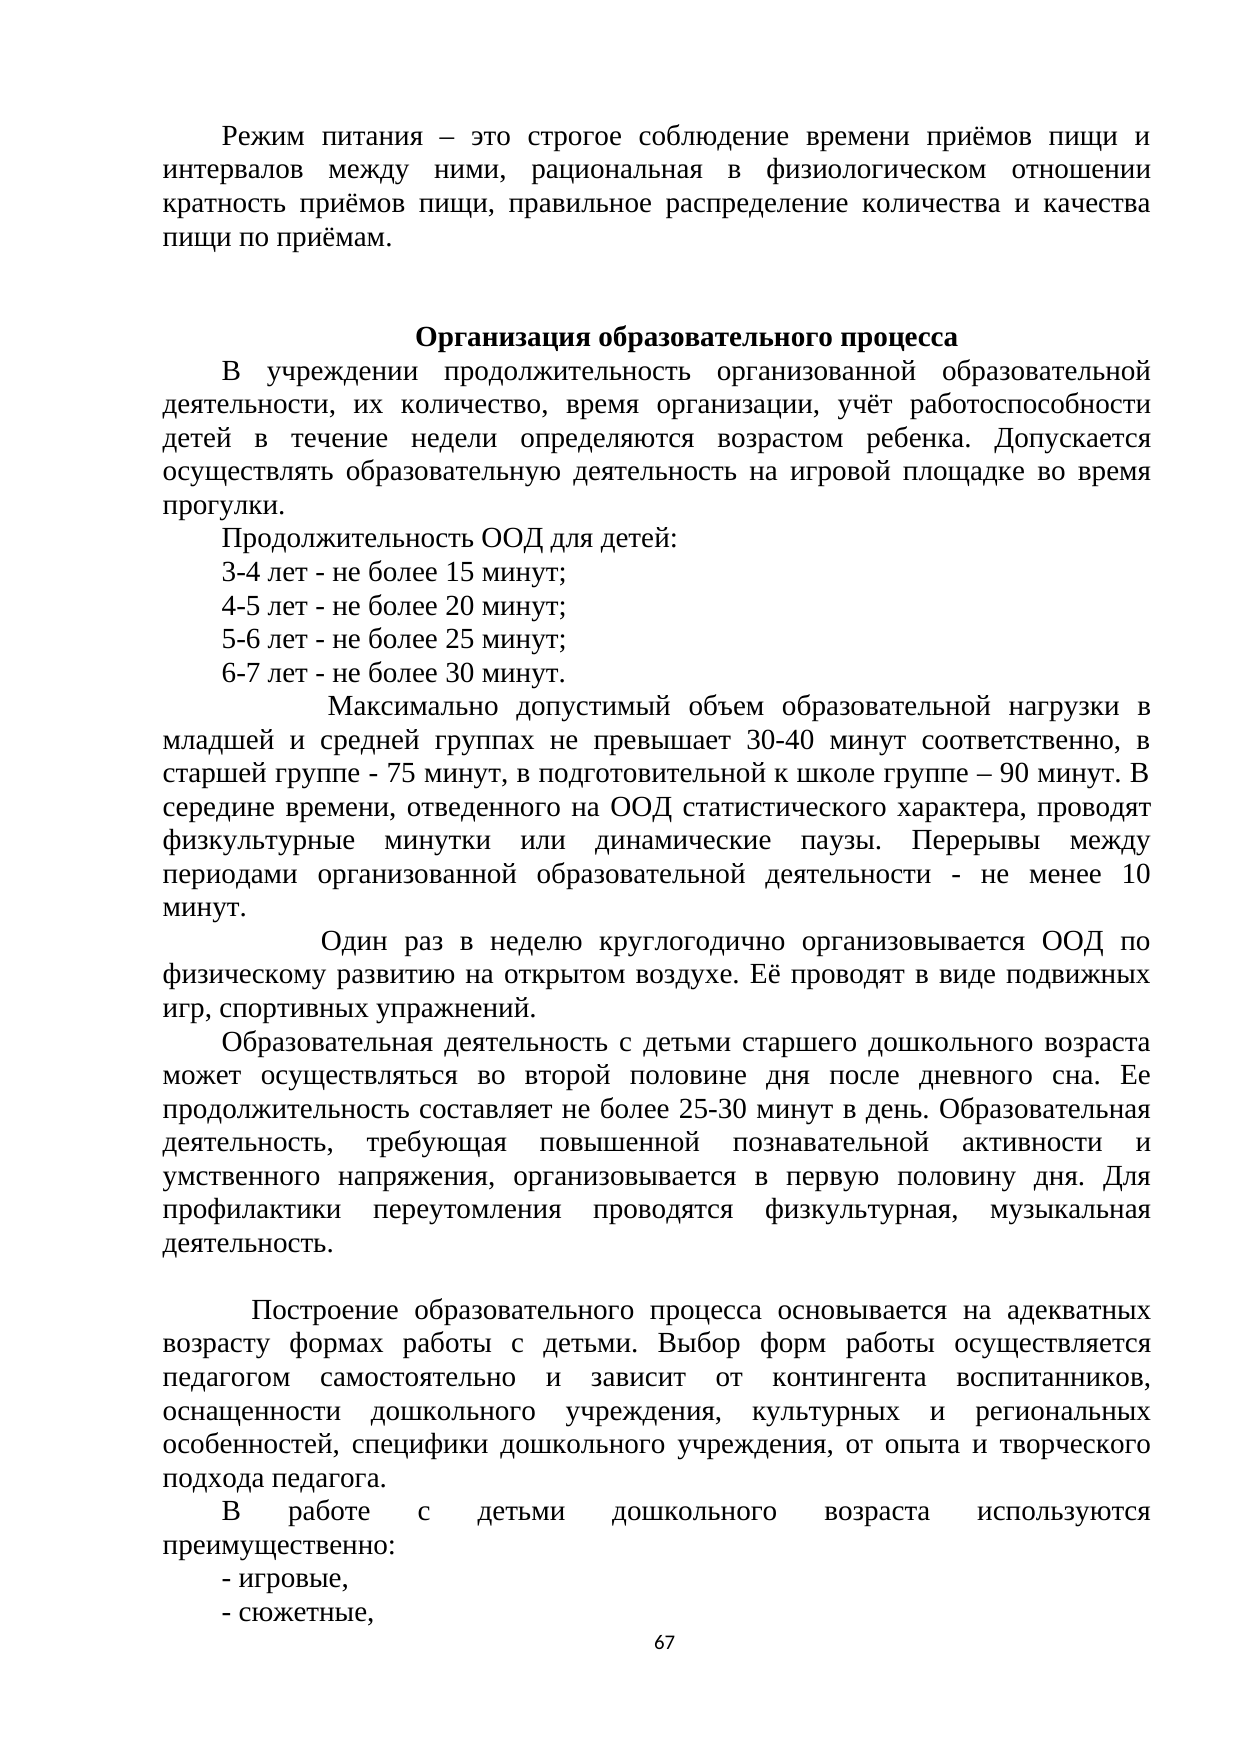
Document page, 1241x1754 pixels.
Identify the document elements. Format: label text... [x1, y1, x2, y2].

list - сюжетные, [162, 1594, 1152, 1627]
list Один раз в неделю круглогодично организовывается ООД по физическому развитию на открытом воздухе. Её проводят в виде подвижных игр, спортивных упражнений. [162, 923, 1152, 1024]
list 3-4 лет - не более 15 минут; [162, 554, 1152, 588]
list Максимально допустимый объем образовательной нагрузки в младшей и средней группах не превышает 30-40 минут соответственно, в старшей группе - 75 минут, в подготовительной к школе группе – 90 минут. В середине времени, отведенного на ООД статистического характера, проводят физкультурные минутки или динамические паузы. Перерывы между периодами организованной образовательной деятельности - не менее 10 минут. [162, 688, 1152, 923]
list - игровые, [162, 1560, 1152, 1594]
list Образовательная деятельность с детьми старшего дошкольного возраста может осуществляться во второй половине дня после дневного сна. Ее продолжительность составляет не более 25-30 минут в день. Образовательная деятельность, требующая повышенной познавательной активности и умственного напряжения, организовывается в первую половину дня. Для профилактики переутомления проводятся физкультурная, музыкальная деятельность. [162, 1024, 1152, 1258]
list Режим питания – это строгое соблюдение времени приёмов пищи и интервалов между ними, рациональная в физиологическом отношении кратность приёмов пищи, правильное распределение количества и качества пищи по приёмам. [162, 118, 1152, 252]
list Организация образовательного процесса [162, 319, 1152, 353]
list Продолжительность ООД для детей: [162, 521, 1152, 554]
list Построение образовательного процесса основывается на адекватных возрасту формах работы с детьми. Выбор форм работы осуществляется педагогом самостоятельно и зависит от контингента воспитанников, оснащенности дошкольного учреждения, культурных и региональных особенностей, специфики дошкольного учреждения, от опыта и творческого подхода педагога. [162, 1292, 1152, 1493]
list 6-7 лет - не более 30 минут. [162, 655, 1152, 688]
list 5-6 лет - не более 25 минут; [162, 621, 1152, 655]
list В работе с детьми дошкольного возраста используются преимущественно: [162, 1493, 1152, 1560]
list В учреждении продолжительность организованной образовательной деятельности, их количество, время организации, учёт работоспособности детей в течение недели определяются возрастом ребенка. Допускается осуществлять образовательную деятельность на игровой площадке во время прогулки. [162, 353, 1152, 521]
list 4-5 лет - не более 20 минут; [162, 588, 1152, 621]
